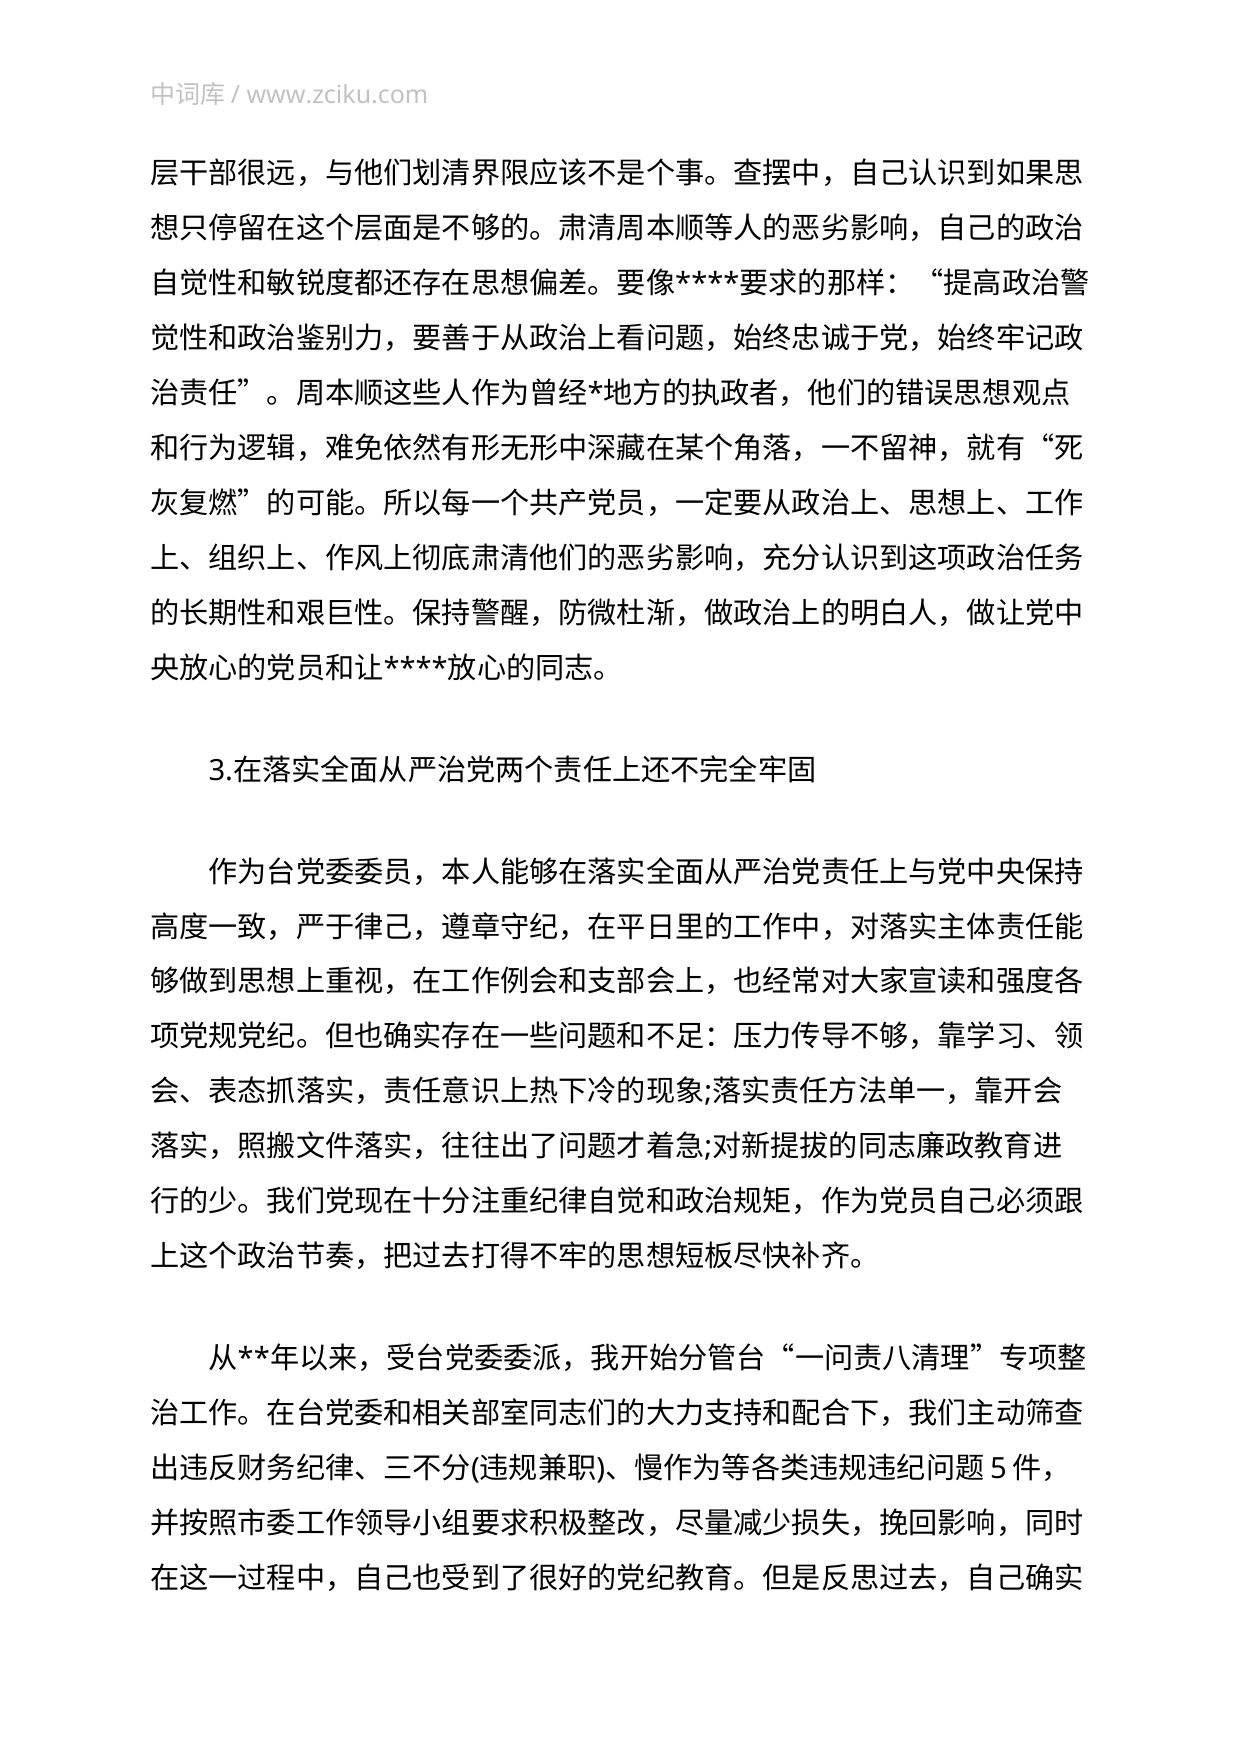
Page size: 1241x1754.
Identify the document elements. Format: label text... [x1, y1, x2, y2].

text 3.在落实全面从严治党两个责任上还不完全牢固 [150, 746, 1090, 789]
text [150, 1334, 1090, 1597]
text 作为台党委委员，本人能够在落实全面从严治党责任上与党中央保持高度一致，严于律己，遵章守纪，在平日里的工作中，对落实主体责任能够做到思想上重视，在工作例会和支部会上，也经常对大家宣读和强度各项党规党纪。但也确实存在一些问题和不足：压力传导不够，靠学习、领会、表态抓落实，责任意识上热下冷的现象;落实责任方法单一，靠开会落实，照搬文件落实，往往出了问题才着急;对新提拔的同志廉政教育进行的少。我们党现在十分注重纪律自觉和政治规矩，作为党员自己必须跟上这个政治节奏，把过去打得不牢的思想短板尽快补齐。 [150, 848, 1090, 1275]
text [150, 150, 1090, 687]
